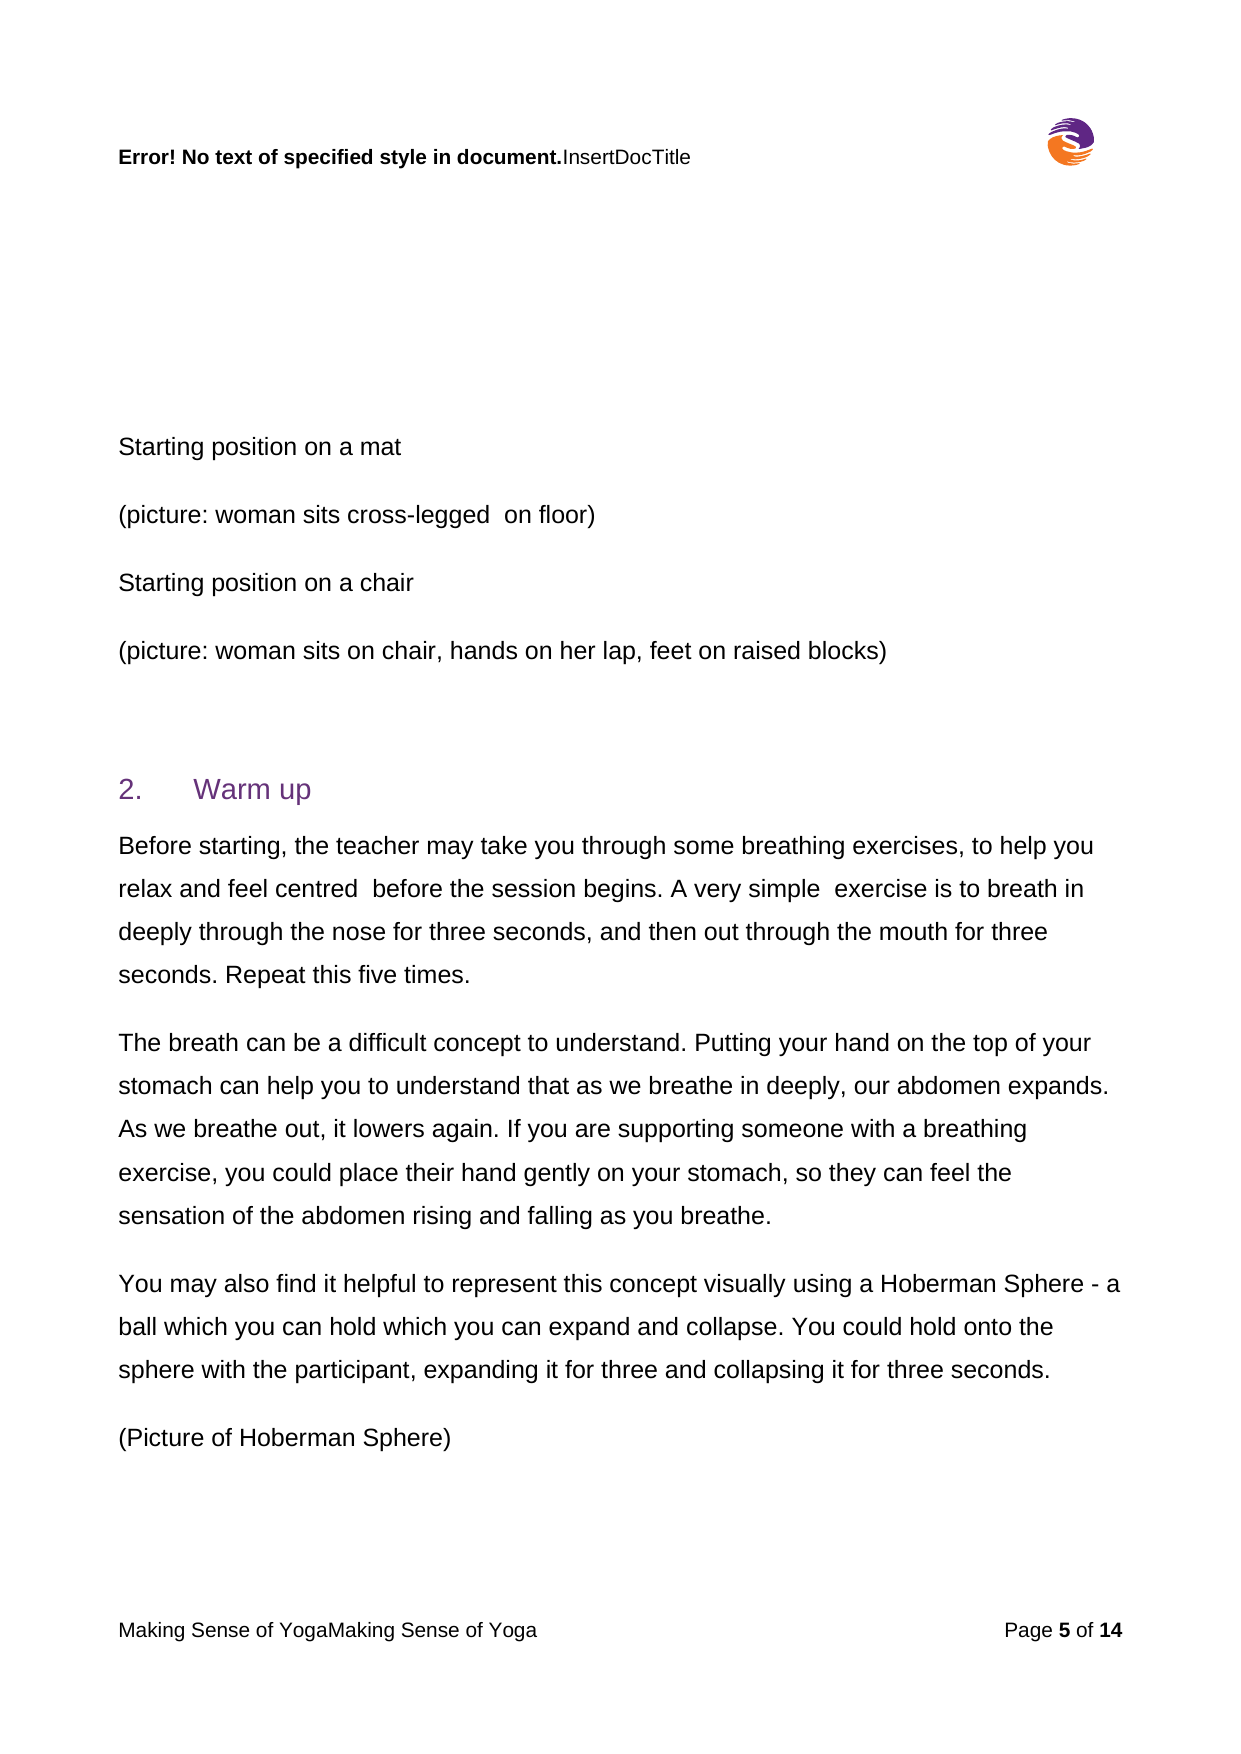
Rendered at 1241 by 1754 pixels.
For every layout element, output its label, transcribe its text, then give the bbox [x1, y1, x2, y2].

text Starting position on a mat [118, 432, 1122, 460]
text The breath can be a difficult concept to understand. Putting your hand on the top of your stomach can help you to understand that as we breathe in deeply, our abdomen expands. As we breathe out, it lowers again. If you are supporting someone with a breathing exercise, you could place their hand gently on your stomach, so they can feel the sensation of the abdomen rising and falling as you breathe. [118, 1028, 1122, 1229]
text (Picture of Hoberman Sphere) [118, 1423, 1122, 1452]
text Starting position on a chair [118, 568, 1122, 597]
subtitle 2. Warm up [118, 772, 1122, 806]
text Before starting, the teacher may take you through some breathing exercises, to help you relax and feel centred before the session begins. A very simple exercise is to breath in deeply through the nose for three seconds, and then out through the mouth for three seconds. Repeat this five times. [118, 831, 1122, 989]
text (picture: woman sits on chair, hands on her lap, feet on raised blocks) [118, 636, 1122, 665]
text You may also find it helpful to represent this concept visually using a Hoberman Sphere - a ball which you can hold which you can expand and collapse. You could hold onto the sphere with the participant, expanding it for three and collapsing it for three seconds. [118, 1269, 1122, 1384]
text (picture: woman sits cross-legged on floor) [118, 500, 1122, 528]
